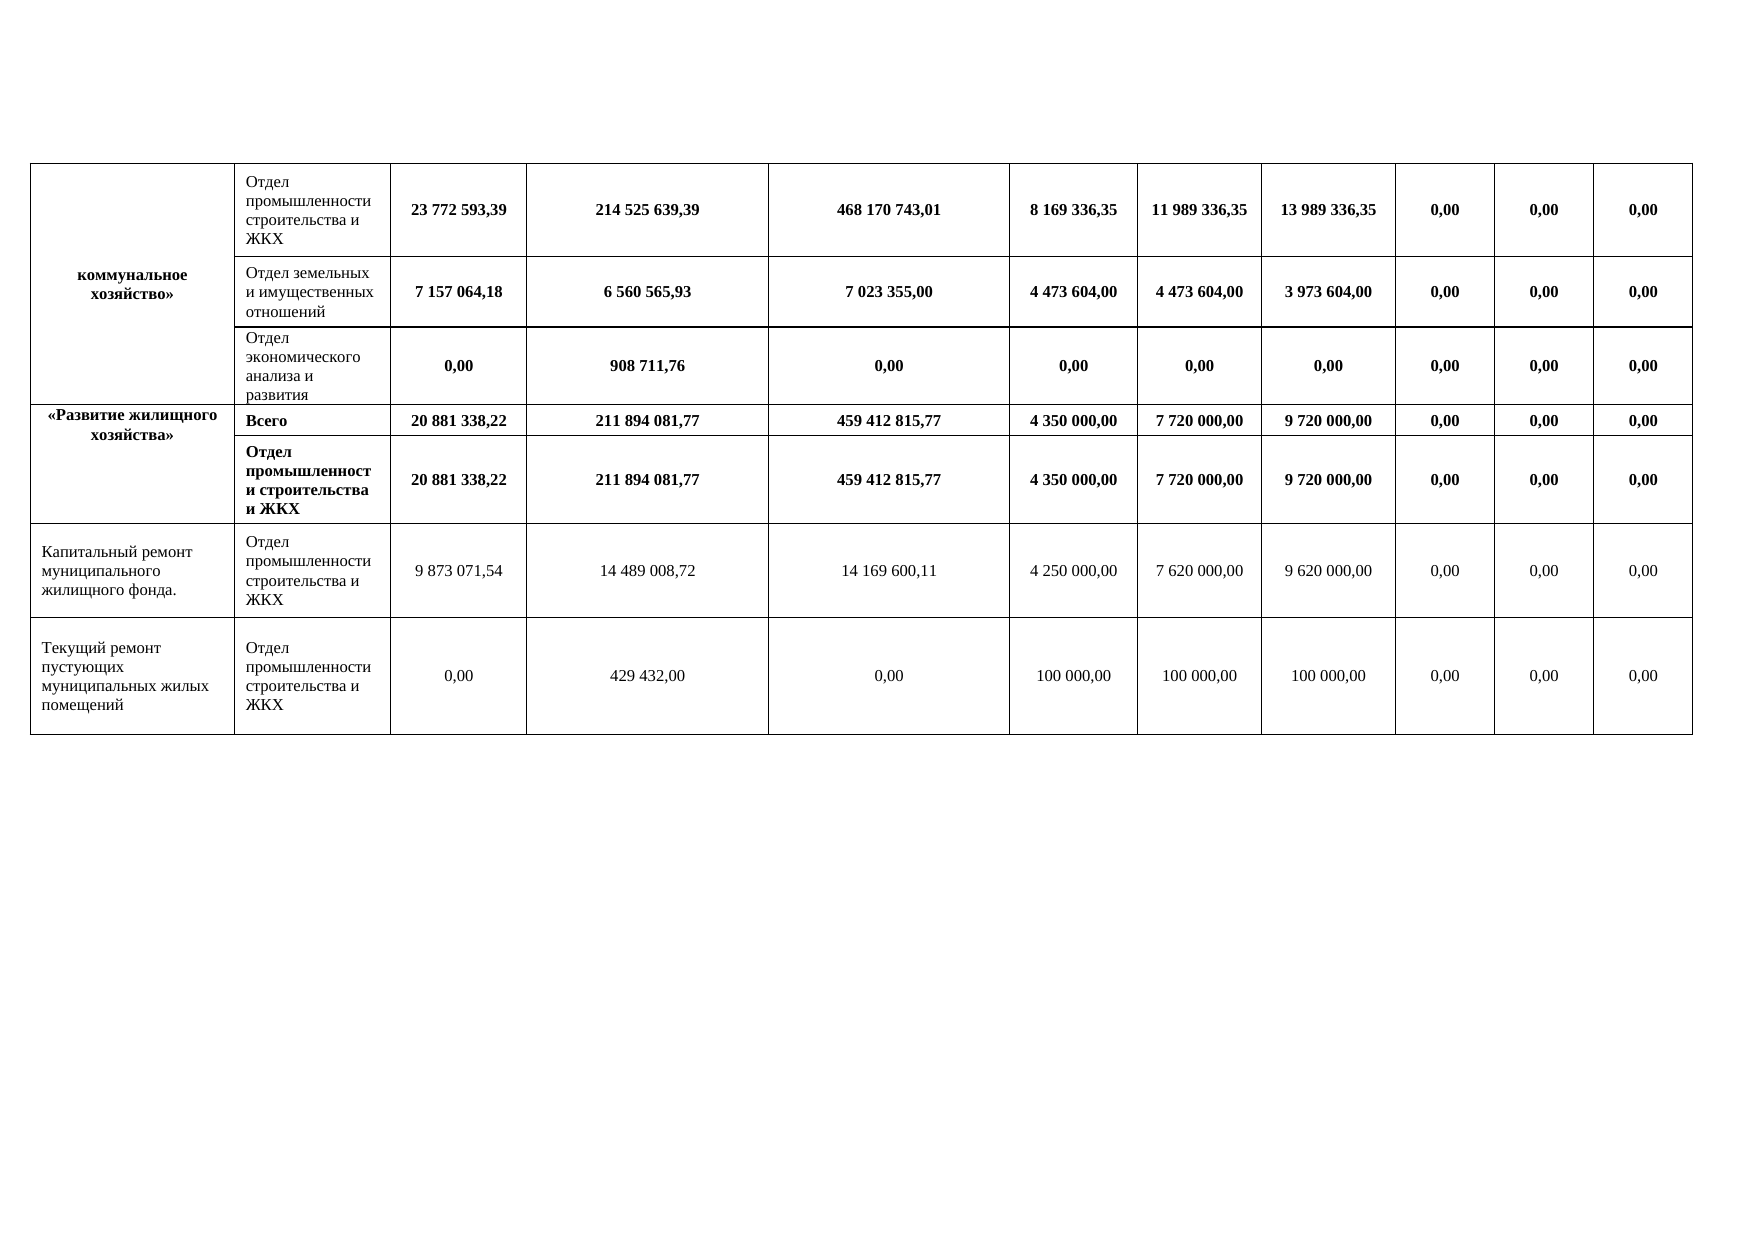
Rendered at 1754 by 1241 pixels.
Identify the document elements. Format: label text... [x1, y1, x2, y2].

table_cell 0,00 [391, 328, 526, 404]
table_cell Отдел земельных и имущественных отношений [235, 257, 390, 326]
table_cell 9 720 000,00 [1262, 436, 1395, 523]
table_cell 11 989 336,35 [1138, 164, 1261, 256]
table_cell 0,00 [1495, 436, 1593, 523]
table_cell 9 720 000,00 [1262, 405, 1395, 435]
table_cell 0,00 [1396, 618, 1494, 734]
table_cell 4 473 604,00 [1138, 257, 1261, 326]
table_cell 429 432,00 [527, 618, 768, 734]
table_cell 3 973 604,00 [1262, 257, 1395, 326]
table_cell Всего [235, 405, 390, 435]
table_cell 0,00 [1594, 164, 1692, 256]
table_cell 0,00 [1495, 257, 1593, 326]
table_cell Капитальный ремонт муниципального жилищного фонда. [31, 524, 234, 617]
table_cell 0,00 [1495, 524, 1593, 617]
table_cell «Развитие жилищного хозяйства» [31, 405, 234, 523]
table_cell 0,00 [1594, 328, 1692, 404]
table_cell 20 881 338,22 [391, 436, 526, 523]
table_cell 0,00 [1396, 257, 1494, 326]
table_cell 7 720 000,00 [1138, 436, 1261, 523]
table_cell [31, 164, 234, 404]
table_cell 7 720 000,00 [1138, 405, 1261, 435]
table_cell 14 489 008,72 [527, 524, 768, 617]
table_cell Отдел экономического анализа и развития [235, 328, 390, 404]
table_cell 211 894 081,77 [527, 405, 768, 435]
table_cell Отдел промышленности строительства и ЖКХ [235, 618, 390, 734]
table_cell 211 894 081,77 [527, 436, 768, 523]
table_cell 459 412 815,77 [769, 436, 1009, 523]
table_cell 0,00 [1396, 436, 1494, 523]
table_cell 0,00 [1495, 618, 1593, 734]
table_cell 214 525 639,39 [527, 164, 768, 256]
table_cell 0,00 [1495, 405, 1593, 435]
table_cell 0,00 [1396, 164, 1494, 256]
table_cell 9 873 071,54 [391, 524, 526, 617]
table_cell 0,00 [1396, 524, 1494, 617]
table_cell 0,00 [1594, 405, 1692, 435]
table_cell 0,00 [1138, 328, 1261, 404]
table_cell 4 350 000,00 [1010, 405, 1137, 435]
table_cell 0,00 [1396, 405, 1494, 435]
table_cell Отдел промышленности строительства и ЖКХ [235, 164, 390, 256]
table_cell 0,00 [769, 328, 1009, 404]
table_cell 459 412 815,77 [769, 405, 1009, 435]
table_cell 908 711,76 [527, 328, 768, 404]
table_cell 0,00 [1262, 328, 1395, 404]
table_cell 0,00 [1495, 164, 1593, 256]
table_cell 0,00 [1010, 328, 1137, 404]
table_cell 8 169 336,35 [1010, 164, 1137, 256]
table_cell 0,00 [1495, 328, 1593, 404]
table_cell 7 157 064,18 [391, 257, 526, 326]
table_cell 0,00 [769, 618, 1009, 734]
table_cell 4 473 604,00 [1010, 257, 1137, 326]
table_cell 20 881 338,22 [391, 405, 526, 435]
table_cell 23 772 593,39 [391, 164, 526, 256]
table_cell Текущий ремонт пустующих муниципальных жилых помещений [31, 618, 234, 734]
table_cell 7 620 000,00 [1138, 524, 1261, 617]
table_cell 14 169 600,11 [769, 524, 1009, 617]
table_cell 6 560 565,93 [527, 257, 768, 326]
table_cell 0,00 [1594, 524, 1692, 617]
table_cell 9 620 000,00 [1262, 524, 1395, 617]
table_cell 7 023 355,00 [769, 257, 1009, 326]
table_cell 4 350 000,00 [1010, 436, 1137, 523]
table_cell 468 170 743,01 [769, 164, 1009, 256]
table_cell 4 250 000,00 [1010, 524, 1137, 617]
table_cell 0,00 [1594, 618, 1692, 734]
table_cell Отдел промышленности строительства и ЖКХ [235, 524, 390, 617]
table_cell 0,00 [1594, 257, 1692, 326]
table_cell 0,00 [1396, 328, 1494, 404]
table_cell 13 989 336,35 [1262, 164, 1395, 256]
table_cell 0,00 [391, 618, 526, 734]
table_cell 100 000,00 [1262, 618, 1395, 734]
table_cell 0,00 [1594, 436, 1692, 523]
table_cell Отдел промышленности строительства и ЖКХ [235, 436, 390, 523]
table_cell 100 000,00 [1010, 618, 1137, 734]
table_cell 100 000,00 [1138, 618, 1261, 734]
